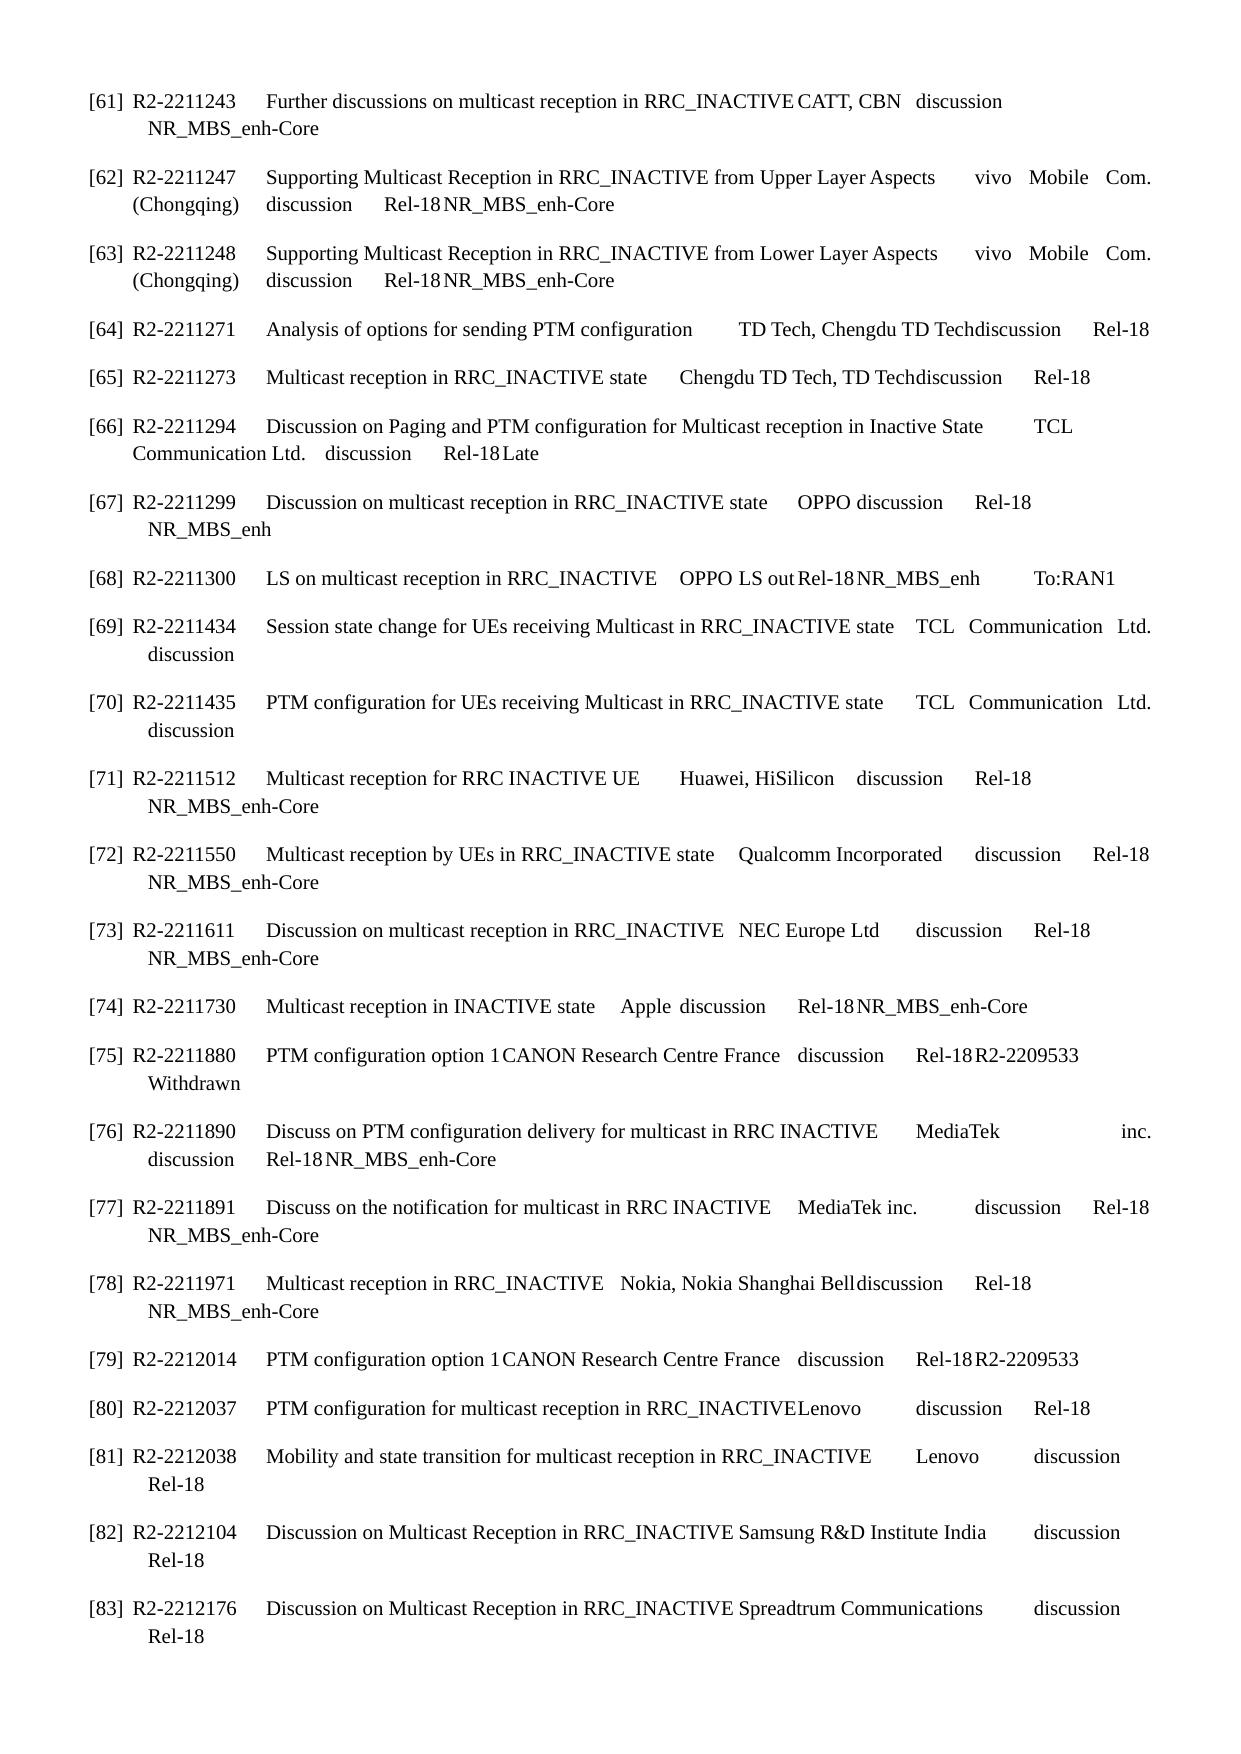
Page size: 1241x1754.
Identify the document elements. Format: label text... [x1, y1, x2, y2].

list R2-2211248 Supporting Multicast Reception in RRC_INACTIVE from Lower Layer Aspects vivo Mobile Com. (Chongqing) discussion Rel-18 NR_MBS_enh-Core [89, 241, 1152, 292]
list R2-2211730 Multicast reception in INACTIVE state Apple discussion Rel-18 NR_MBS_enh-Core [89, 994, 1152, 1018]
list R2-2211247 Supporting Multicast Reception in RRC_INACTIVE from Upper Layer Aspects vivo Mobile Com. (Chongqing) discussion Rel-18 NR_MBS_enh-Core [89, 165, 1152, 216]
list R2-2211611 Discussion on multicast reception in RRC_INACTIVE NEC Europe Ltd discussion Rel-18 NR_MBS_enh-Core [89, 918, 1152, 970]
list R2-2212104 Discussion on Multicast Reception in RRC_INACTIVE Samsung R&D Institute India discussion Rel-18 [89, 1520, 1152, 1572]
list R2-2211243 Further discussions on multicast reception in RRC_INACTIVE CATT, CBN discussion NR_MBS_enh-Core [89, 89, 1152, 140]
list R2-2211434 Session state change for UEs receiving Multicast in RRC_INACTIVE state TCL Communication Ltd. discussion [89, 614, 1152, 666]
list R2-2211273 Multicast reception in RRC_INACTIVE state Chengdu TD Tech, TD Tech discussion Rel-18 [89, 365, 1152, 389]
list R2-2211512 Multicast reception for RRC INACTIVE UE Huawei, HiSilicon discussion Rel-18 NR_MBS_enh-Core [89, 766, 1152, 818]
list R2-2211880 PTM configuration option 1 CANON Research Centre France discussion Rel-18 R2-2209533 Withdrawn [89, 1043, 1152, 1094]
list R2-2211294 Discussion on Paging and PTM configuration for Multicast reception in Inactive State TCL Communication Ltd. discussion Rel-18 Late [89, 414, 1152, 465]
list R2-2211550 Multicast reception by UEs in RRC_INACTIVE state Qualcomm Incorporated discussion Rel-18 NR_MBS_enh-Core [89, 842, 1152, 894]
list R2-2211971 Multicast reception in RRC_INACTIVE Nokia, Nokia Shanghai Bell discussion Rel-18 NR_MBS_enh-Core [89, 1271, 1152, 1323]
list R2-2212176 Discussion on Multicast Reception in RRC_INACTIVE Spreadtrum Communications discussion Rel-18 [89, 1596, 1152, 1648]
list R2-2211300 LS on multicast reception in RRC_INACTIVE OPPO LS out Rel-18 NR_MBS_enh To:RAN1 [89, 566, 1152, 590]
list R2-2211271 Analysis of options for sending PTM configuration TD Tech, Chengdu TD Tech discussion Rel-18 [89, 317, 1152, 341]
list R2-2211435 PTM configuration for UEs receiving Multicast in RRC_INACTIVE state TCL Communication Ltd. discussion [89, 690, 1152, 742]
list R2-2212037 PTM configuration for multicast reception in RRC_INACTIVE Lenovo discussion Rel-18 [89, 1395, 1152, 1419]
list R2-2211299 Discussion on multicast reception in RRC_INACTIVE state OPPO discussion Rel-18 NR_MBS_enh [89, 490, 1152, 541]
list R2-2211890 Discuss on PTM configuration delivery for multicast in RRC INACTIVE MediaTek inc. discussion Rel-18 NR_MBS_enh-Core [89, 1119, 1152, 1171]
list R2-2212038 Mobility and state transition for multicast reception in RRC_INACTIVE Lenovo discussion Rel-18 [89, 1444, 1152, 1496]
list R2-2211891 Discuss on the notification for multicast in RRC INACTIVE MediaTek inc. discussion Rel-18 NR_MBS_enh-Core [89, 1195, 1152, 1247]
list R2-2212014 PTM configuration option 1 CANON Research Centre France discussion Rel-18 R2-2209533 [89, 1347, 1152, 1371]
